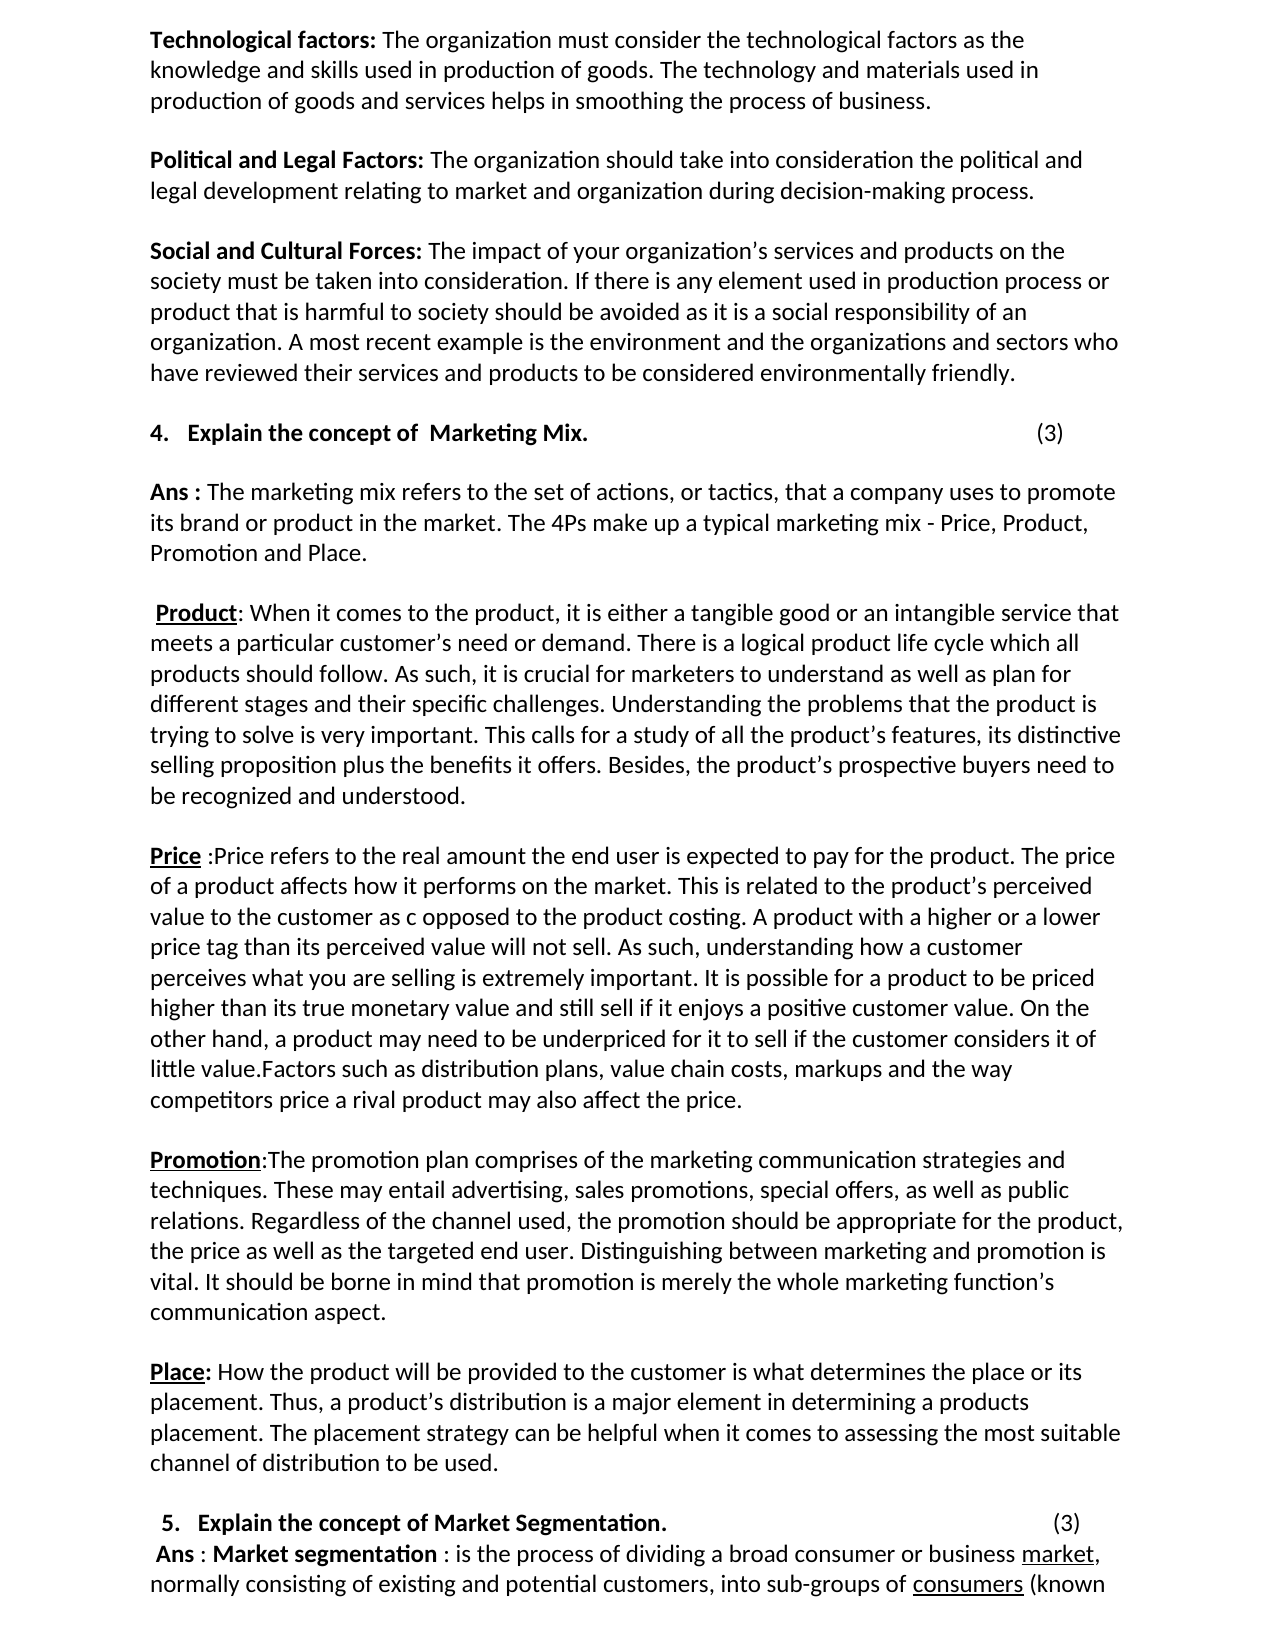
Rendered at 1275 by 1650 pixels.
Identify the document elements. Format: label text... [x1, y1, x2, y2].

text Technological factors: The organization must consider the technological factors as the knowledge and skills used in production of goods. The technology and materials used in production of goods and services helps in smoothing the process of business. [150, 24, 1125, 116]
text Promotion:The promotion plan comprises of the marketing communication strategies and techniques. These may entail advertising, sales promotions, special offers, as well as public relations. Regardless of the channel used, the promotion should be appropriate for the product, the price as well as the targeted end user. Distinguishing between marketing and promotion is vital. It should be borne in mind that promotion is merely the whole marketing function’s communication aspect. [150, 1144, 1125, 1327]
text Political and Legal Factors: The organization should take into consideration the political and legal development relating to market and organization during decision-making process. [150, 145, 1125, 206]
list Explain the concept of Marketing Mix. (3) [150, 417, 1125, 447]
text Price :Price refers to the real amount the end user is expected to pay for the product. The price of a product affects how it performs on the market. This is related to the product’s perceived value to the customer as c opposed to the product costing. A product with a higher or a lower price tag than its perceived value will not sell. As such, understanding how a customer perceives what you are selling is extremely important. It is possible for a product to be priced higher than its true monetary value and still sell if it enjoys a positive customer value. On the other hand, a product may need to be underpriced for it to sell if the customer considers it of little value.Factors such as distribution plans, value chain costs, markups and the way competitors price a rival product may also affect the price. [150, 840, 1125, 1114]
text 5. Explain the concept of Market Segmentation. (3) [150, 1507, 1125, 1538]
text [150, 1538, 1125, 1599]
text Ans : The marketing mix refers to the set of actions, or tactics, that a company uses to promote its brand or product in the market. The 4Ps make up a typical marketing mix - Price, Product, Promotion and Place. [150, 476, 1125, 568]
text Place: How the product will be provided to the customer is what determines the place or its placement. Thus, a product’s distribution is a major element in determining a products placement. The placement strategy can be helpful when it comes to assessing the most suitable channel of distribution to be used. [150, 1356, 1125, 1478]
text Product: When it comes to the product, it is either a tangible good or an intangible service that meets a particular customer’s need or demand. There is a logical product life cycle which all products should follow. As such, it is crucial for marketers to understand as well as plan for different stages and their specific challenges. Understanding the problems that the product is trying to solve is very important. This calls for a study of all the product’s features, its distinctive selling proposition plus the benefits it offers. Besides, the product’s prospective buyers need to be recognized and understood. [150, 597, 1125, 811]
text Social and Cultural Forces: The impact of your organization’s services and products on the society must be taken into consideration. If there is any element used in production process or product that is harmful to society should be avoided as it is a social responsibility of an organization. A most recent example is the environment and the organizations and sectors who have reviewed their services and products to be considered environmentally friendly. [150, 235, 1125, 387]
